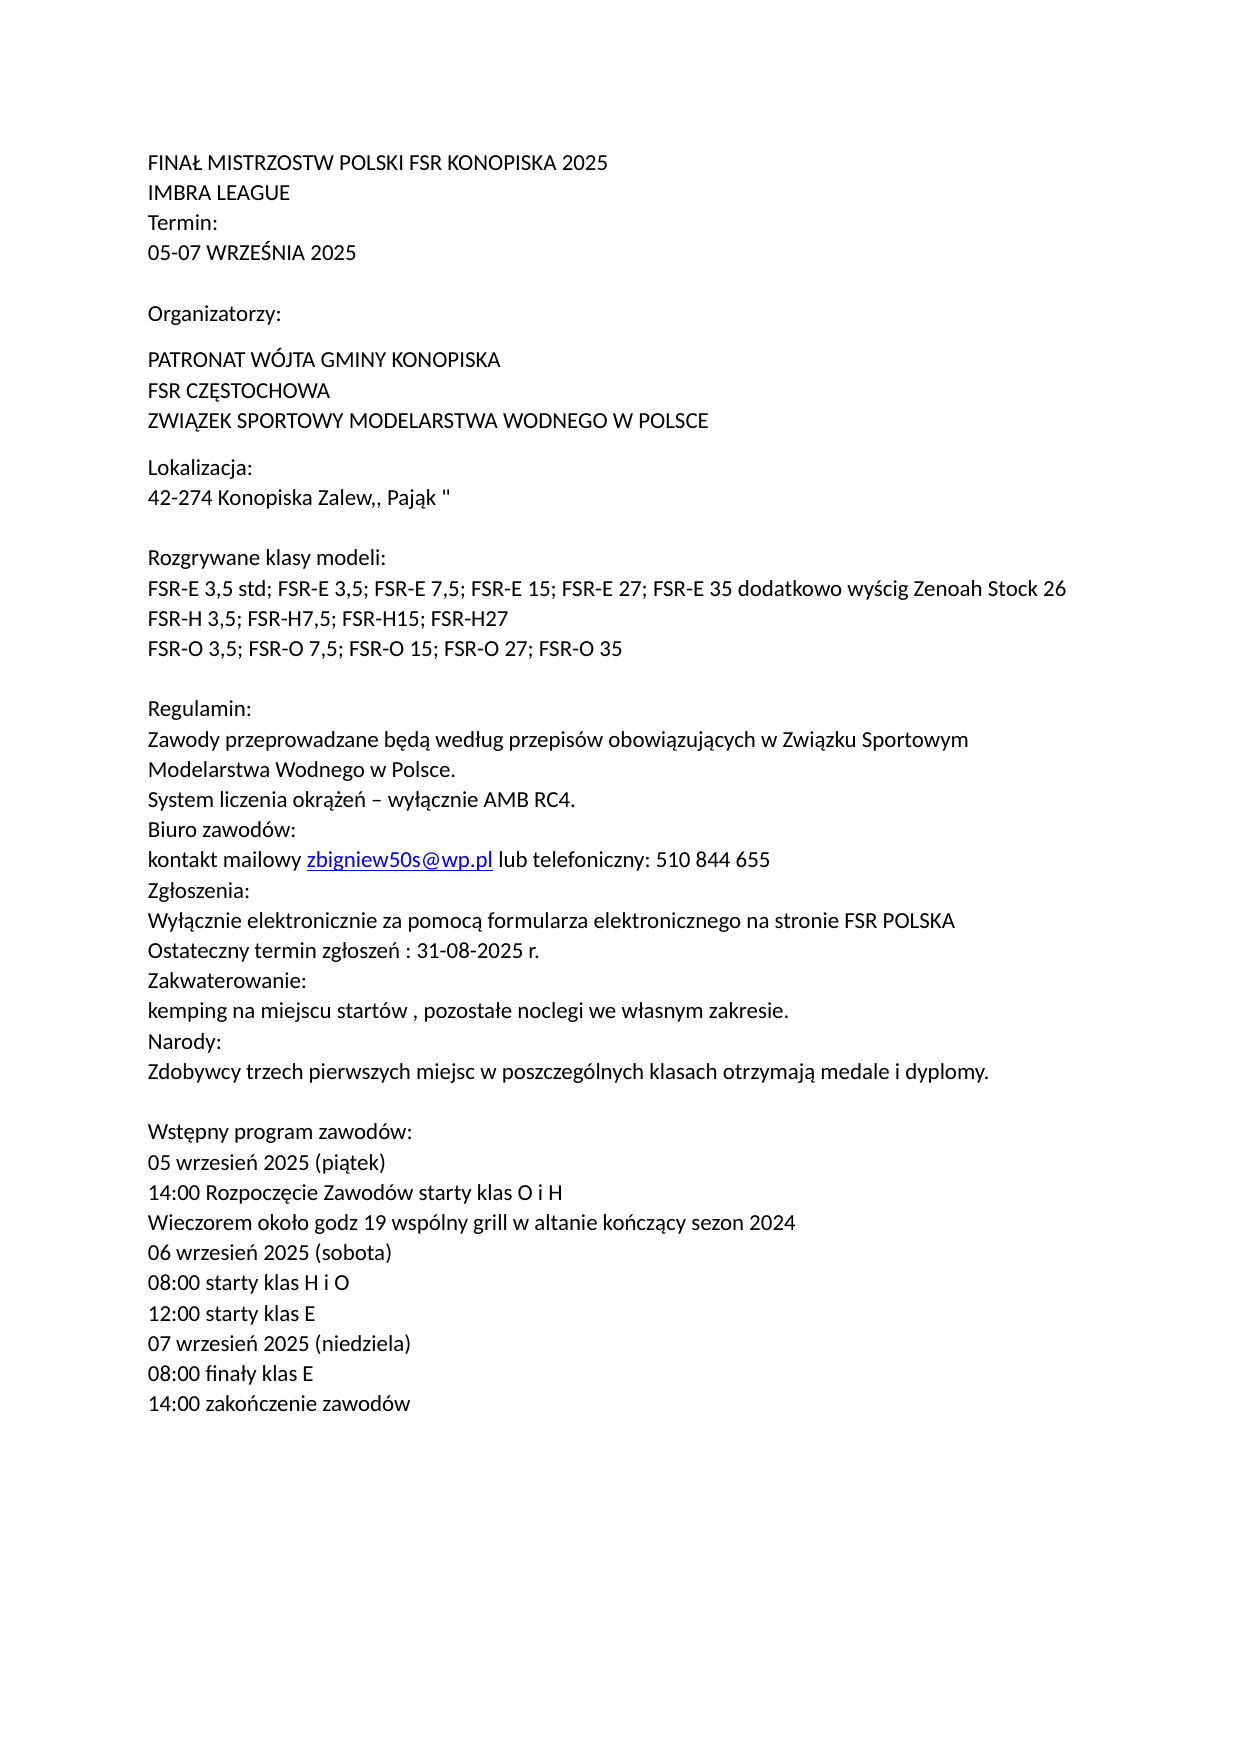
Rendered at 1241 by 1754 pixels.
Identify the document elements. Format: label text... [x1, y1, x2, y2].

text FINAŁ MISTRZOSTW POLSKI FSR KONOPISKA 2025 IMBRA LEAGUE Termin: 05-07 WRZEŚNIA 2025 Organizatorzy: [148, 148, 1093, 327]
text PATRONAT WÓJTA GMINY KONOPISKA FSR CZĘSTOCHOWA ZWIĄZEK SPORTOWY MODELARSTWA WODNEGO W POLSCE [148, 346, 1093, 434]
text Lokalizacja: 42-274 Konopiska Zalew,, Pająk " Rozgrywane klasy modeli: FSR-E 3,5 std; FSR-E 3,5; FSR-E 7,5; FSR-E 15; FSR-E 27; FSR-E 35 dodatkowo wyścig Zenoah Stock 26 FSR-H 3,5; FSR-H7,5; FSR-H15; FSR-H27 FSR-O 3,5; FSR-O 7,5; FSR-O 15; FSR-O 27; FSR-O 35 Regulamin: Zawody przeprowadzane będą według przepisów obowiązujących w Związku Sportowym Modelarstwa Wodnego w Polsce. System liczenia okrążeń – wyłącznie AMB RC4. Biuro zawodów: kontakt mailowy zbigniew50s@wp.pl lub telefoniczny: 510 844 655 Zgłoszenia: Wyłącznie elektronicznie za pomocą formularza elektronicznego na stronie FSR POLSKA Ostateczny termin zgłoszeń : 31-08-2025 r. Zakwaterowanie: kemping na miejscu startów , pozostałe noclegi we własnym zakresie. Narody: Zdobywcy trzech pierwszych miejsc w poszczególnych klasach otrzymają medale i dyplomy. Wstępny program zawodów: 05 wrzesień 2025 (piątek) 14:00 Rozpoczęcie Zawodów starty klas O i H Wieczorem około godz 19 wspólny grill w altanie kończący sezon 2024 06 wrzesień 2025 (sobota) 08:00 starty klas H i O 12:00 starty klas E 07 wrzesień 2025 (niedziela) 08:00 finały klas E 14:00 zakończenie zawodów [148, 453, 1093, 1417]
